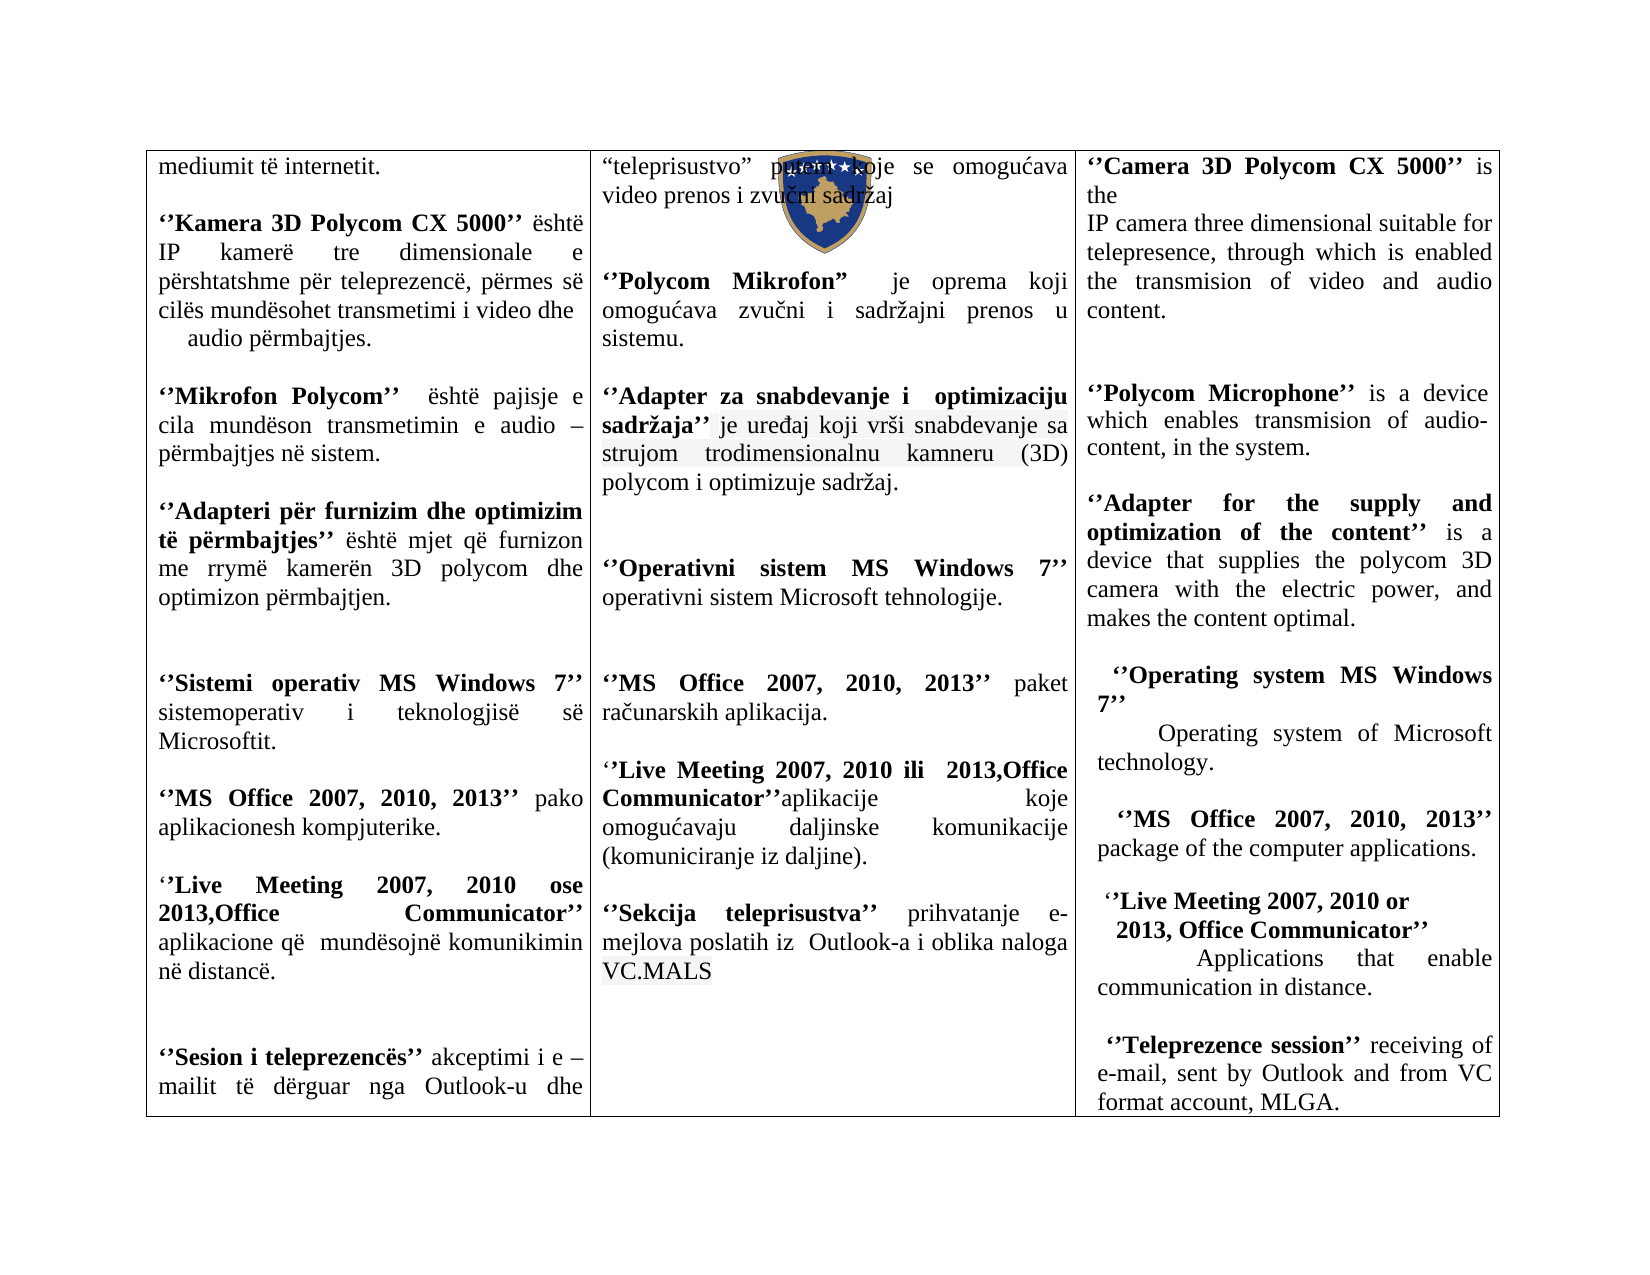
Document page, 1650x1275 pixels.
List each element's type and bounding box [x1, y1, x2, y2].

table_header [591, 151, 1075, 1116]
table_header [147, 151, 590, 1116]
table_header [1076, 151, 1499, 1116]
